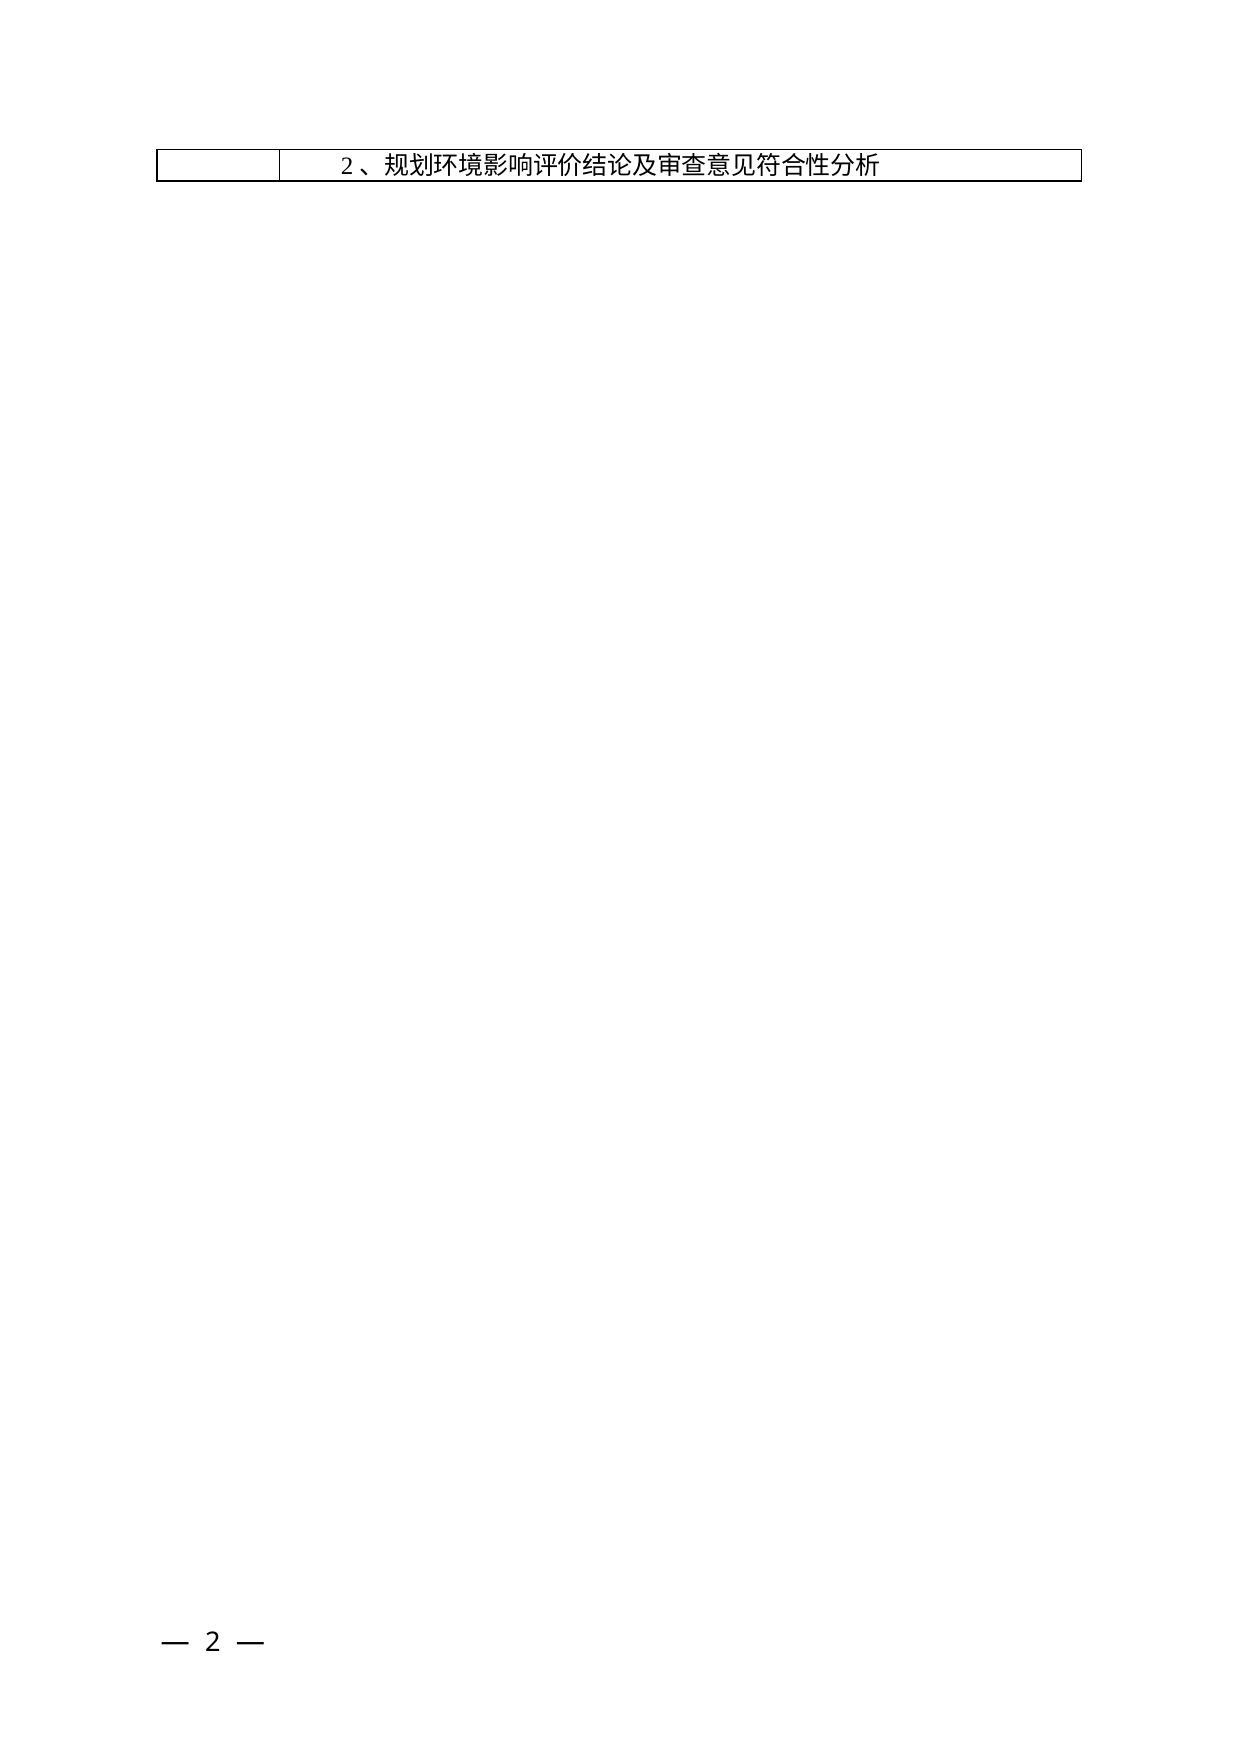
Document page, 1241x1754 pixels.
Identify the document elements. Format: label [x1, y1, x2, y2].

table_cell [280, 150, 1081, 180]
table_cell [158, 150, 279, 180]
